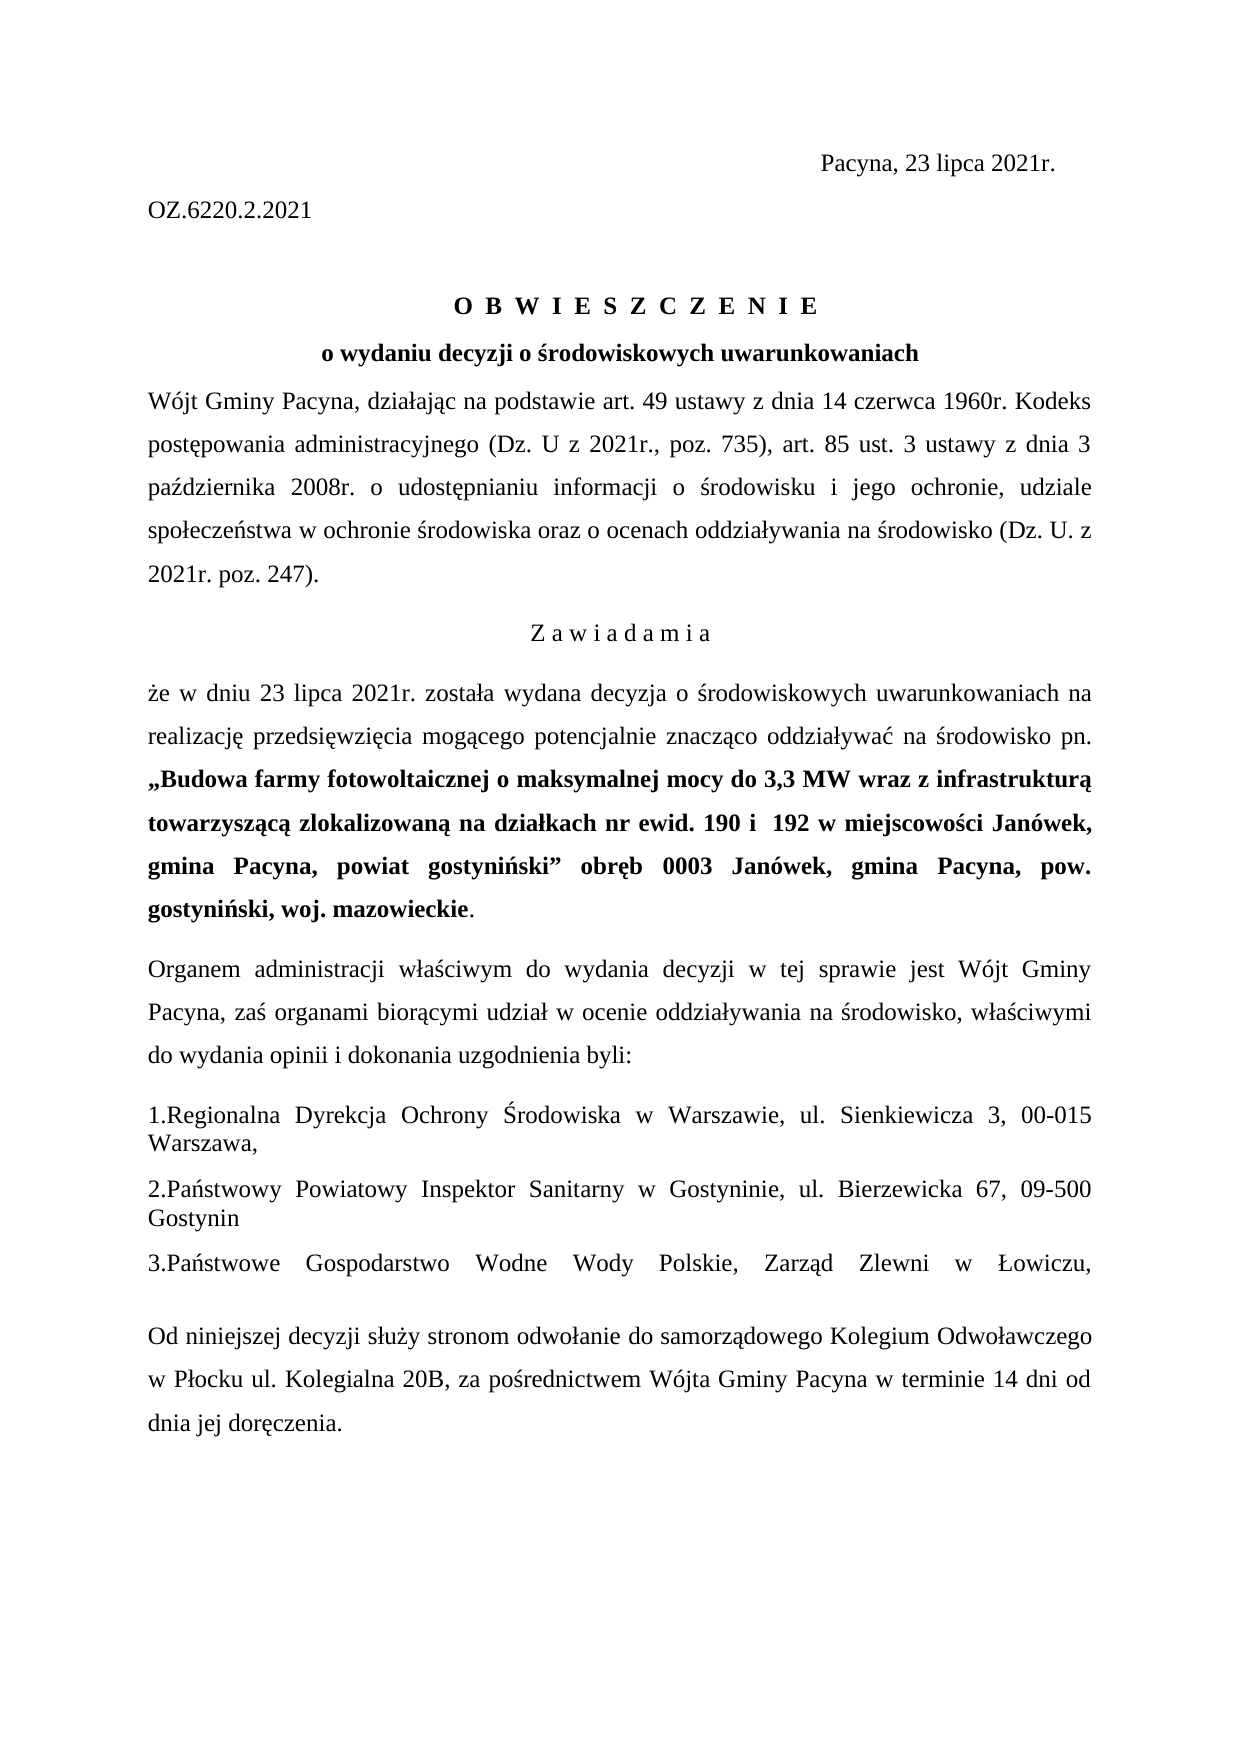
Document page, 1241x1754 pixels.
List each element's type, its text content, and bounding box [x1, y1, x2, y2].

text Organem administracji właściwym do wydania decyzji w tej sprawie jest Wójt Gminy Pacyna, zaś organami biorącymi udział w ocenie oddziaływania na środowisko, właściwymi do wydania opinii i dokonania uzgodnienia byli: [148, 954, 1093, 1069]
text OZ.6220.2.2021 [148, 195, 1093, 224]
text o wydaniu decyzji o środowiskowych uwarunkowaniach [148, 338, 1093, 367]
text 2.Państwowy Powiatowy Inspektor Sanitarny w Gostyninie, ul. Bierzewicka 67, 09-500 Gostynin [148, 1174, 1093, 1231]
text 1.Regionalna Dyrekcja Ochrony Środowiska w Warszawie, ul. Sienkiewicza 3, 00-015 Warszawa, [148, 1100, 1093, 1157]
text Wójt Gminy Pacyna, działając na podstawie art. 49 ustawy z dnia 14 czerwca 1960r. Kodeks postępowania administracyjnego (Dz. U z 2021r., poz. 735), art. 85 ust. 3 ustawy z dnia 3 października 2008r. o udostępnianiu informacji o środowisku i jego ochronie, udziale społeczeństwa w ochronie środowiska oraz o ocenach oddziaływania na środowisko (Dz. U. z 2021r. poz. 247). [148, 386, 1093, 587]
text O B W I E S Z C Z E N I E [342, 291, 1093, 319]
text Z a w i a d a m i a [148, 618, 1093, 647]
text że w dniu 23 lipca 2021r. została wydana decyzja o środowiskowych uwarunkowaniach na realizację przedsięwzięcia mogącego potencjalnie znacząco oddziaływać na środowisko pn. „Budowa farmy fotowoltaicznej o maksymalnej mocy do 3,3 MW wraz z infrastrukturą towarzyszącą zlokalizowaną na działkach nr ewid. 190 i 192 w miejscowości Janówek, gmina Pacyna, powiat gostyniński” obręb 0003 Janówek, gmina Pacyna, pow. gostyniński, woj. mazowieckie. [148, 678, 1093, 923]
text Pacyna, 23 lipca 2021r. [148, 148, 1093, 176]
text Od niniejszej decyzji służy stronom odwołanie do samorządowego Kolegium Odwoławczego w Płocku ul. Kolegialna 20B, za pośrednictwem Wójta Gminy Pacyna w terminie 14 dni od dnia jej doręczenia. [148, 1321, 1093, 1436]
text 3.Państwowe Gospodarstwo Wodne Wody Polskie, Zarząd Zlewni w Łowiczu, [148, 1248, 1093, 1305]
